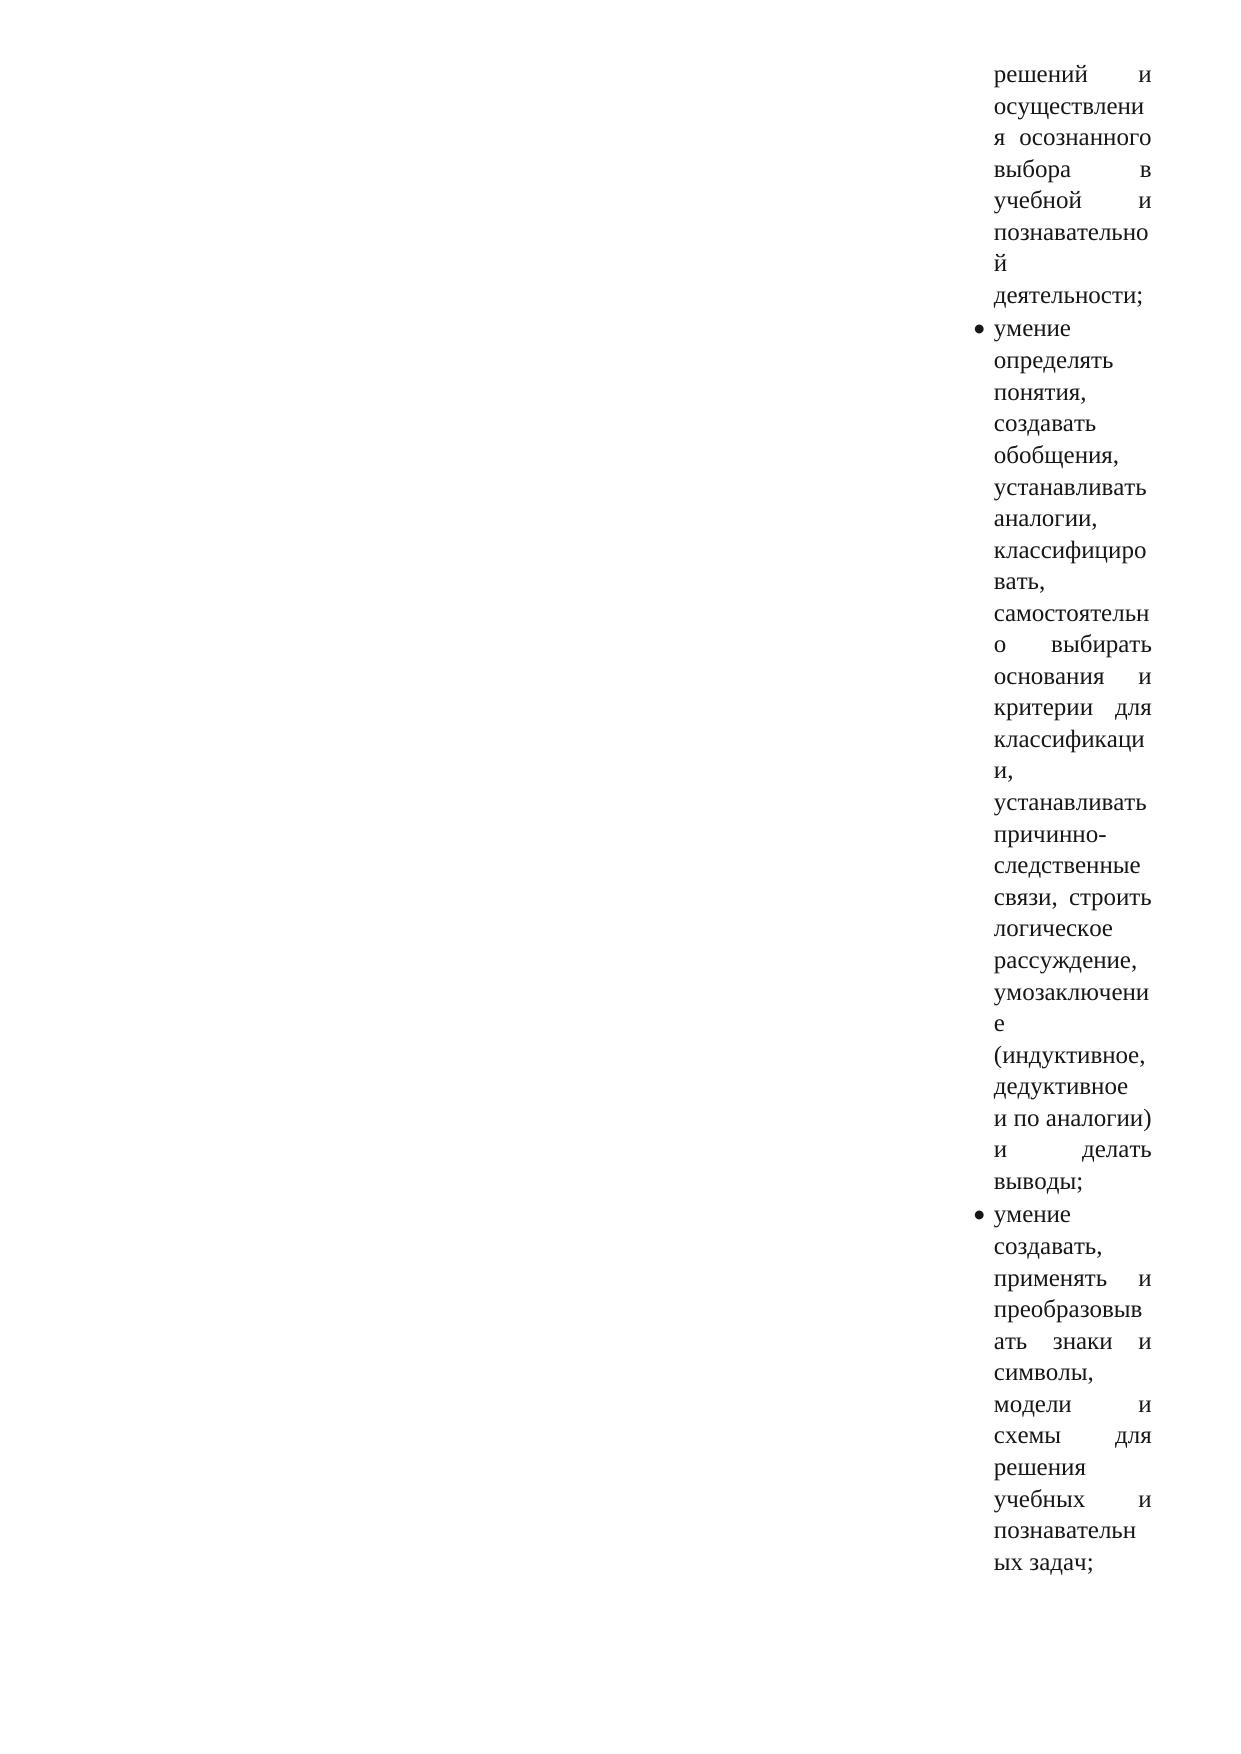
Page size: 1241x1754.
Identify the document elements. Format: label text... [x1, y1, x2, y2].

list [973, 59, 1152, 309]
list умение создавать, применять и преобразовывать знаки и символы, модели и схемы для решения учебных и познавательных задач; [973, 1198, 1152, 1576]
list умение определять понятия, создавать обобщения, устанавливать аналогии, классифицировать, самостоятельно выбирать основания и критерии для классификации, устанавливать причинно-следственные связи, строить логическое рассуждение, умозаключение (индуктивное, дедуктивное и по аналогии) и делать выводы; [973, 312, 1152, 1195]
